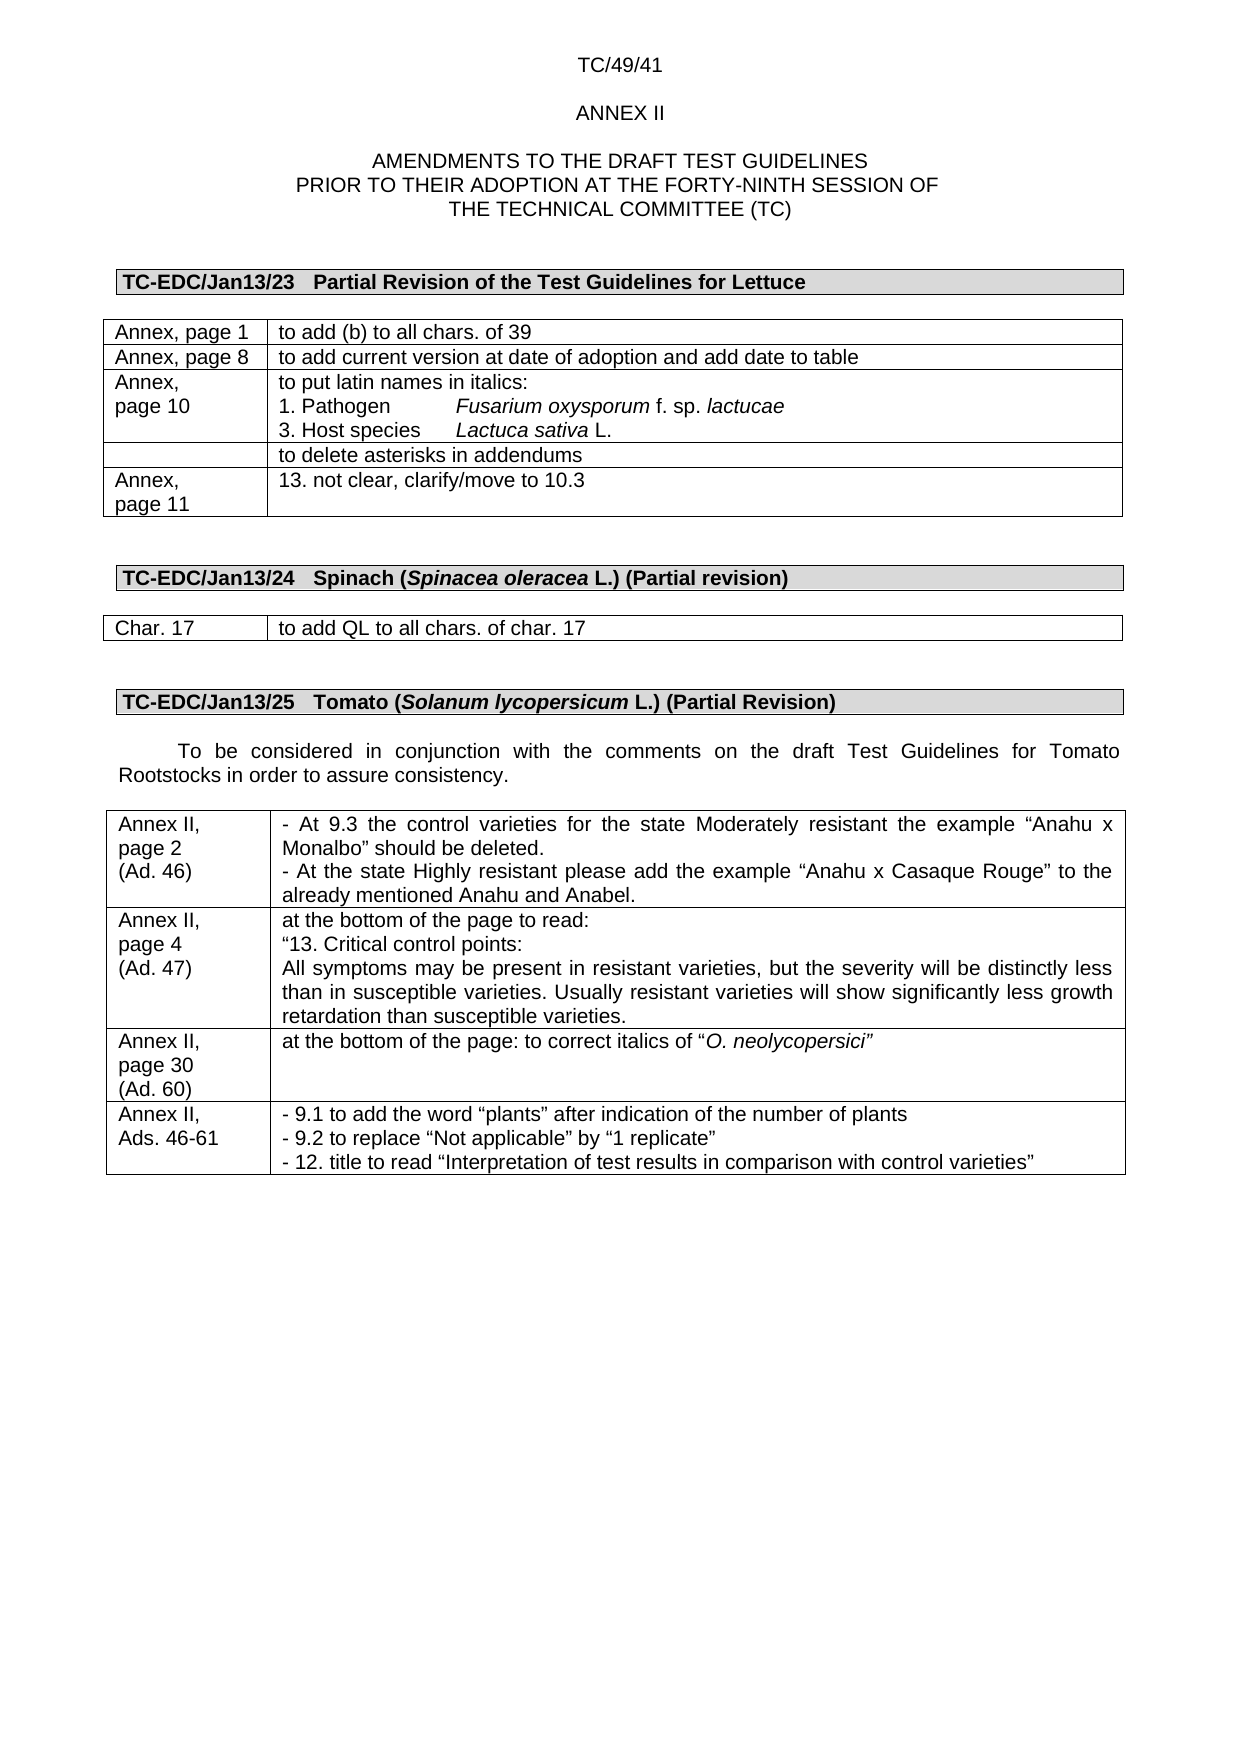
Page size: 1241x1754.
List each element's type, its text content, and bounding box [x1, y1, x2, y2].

text To be considered in conjunction with the comments on the draft Test Guidelines for Tomato Rootstocks in order to assure consistency. [118, 738, 1122, 786]
table_header TC-EDC/Jan13/24 Spinach (Spinacea oleracea L.) (Partial revision) [117, 566, 1123, 589]
table_cell Annex II, page 4 (Ad. 47) [107, 908, 270, 1028]
table_header Char. 17 [104, 616, 267, 639]
table_header to add QL to all chars. of char. 17 [268, 616, 1122, 639]
table_cell - 9.1 to add the word “plants” after indication of the number of plants - 9.2 to replace “Not applicable” by “1 replicate” - 12. title to read “Interpretation of test results in comparison with control varieties” [271, 1102, 1125, 1174]
table_cell 13. not clear, clarify/move to 10.3 [268, 468, 1122, 516]
table_cell Annex II, page 30 (Ad. 60) [107, 1029, 270, 1101]
table_header TC-EDC/Jan13/25 Tomato (Solanum lycopersicum L.) (Partial Revision) [117, 690, 1123, 713]
table_cell to delete asterisks in addendums [268, 443, 1122, 467]
table_cell Annex, page 10 [104, 370, 267, 442]
table_header TC-EDC/Jan13/23 Partial Revision of the Test Guidelines for Lettuce [117, 270, 1123, 294]
table_cell to add current version at date of adoption and add date to table [268, 345, 1122, 369]
table_cell at the bottom of the page to read: “13. Critical control points: All symptoms may be present in resistant varieties, but the severity will be distinctly less than in susceptible varieties. Usually resistant varieties will show significantly less growth retardation than susceptible varieties. [271, 908, 1125, 1028]
table_cell Annex II, Ads. 46-61 [107, 1102, 270, 1174]
table_cell [104, 443, 267, 467]
text AMENDMENTS TO THE DRAFT TEST GUIDELINES PRIOR TO THEIR ADOPTION AT THE FORTY-NINTH SESSION OF THE TECHNICAL COMMITTEE (TC) [118, 149, 1122, 221]
table_cell Annex, page 8 [104, 345, 267, 369]
table_cell at the bottom of the page: to correct italics of “O. neolycopersici” [271, 1029, 1125, 1101]
table_header Annex II, page 2 (Ad. 46) [107, 811, 270, 907]
table_header Annex, page 1 [104, 320, 267, 344]
table_header - At 9.3 the control varieties for the state Moderately resistant the example “Anahu x Monalbo” should be deleted. - At the state Highly resistant please add the example “Anahu x Casaque Rouge” to the already mentioned Anahu and Anabel. [271, 811, 1125, 907]
table_cell to put latin names in italics: 1. Pathogen Fusarium oxysporum f. sp. lactucae 3. Host species Lactuca sativa L. [268, 370, 1122, 442]
table_cell Annex, page 11 [104, 468, 267, 516]
table_header to add (b) to all chars. of 39 [268, 320, 1122, 344]
